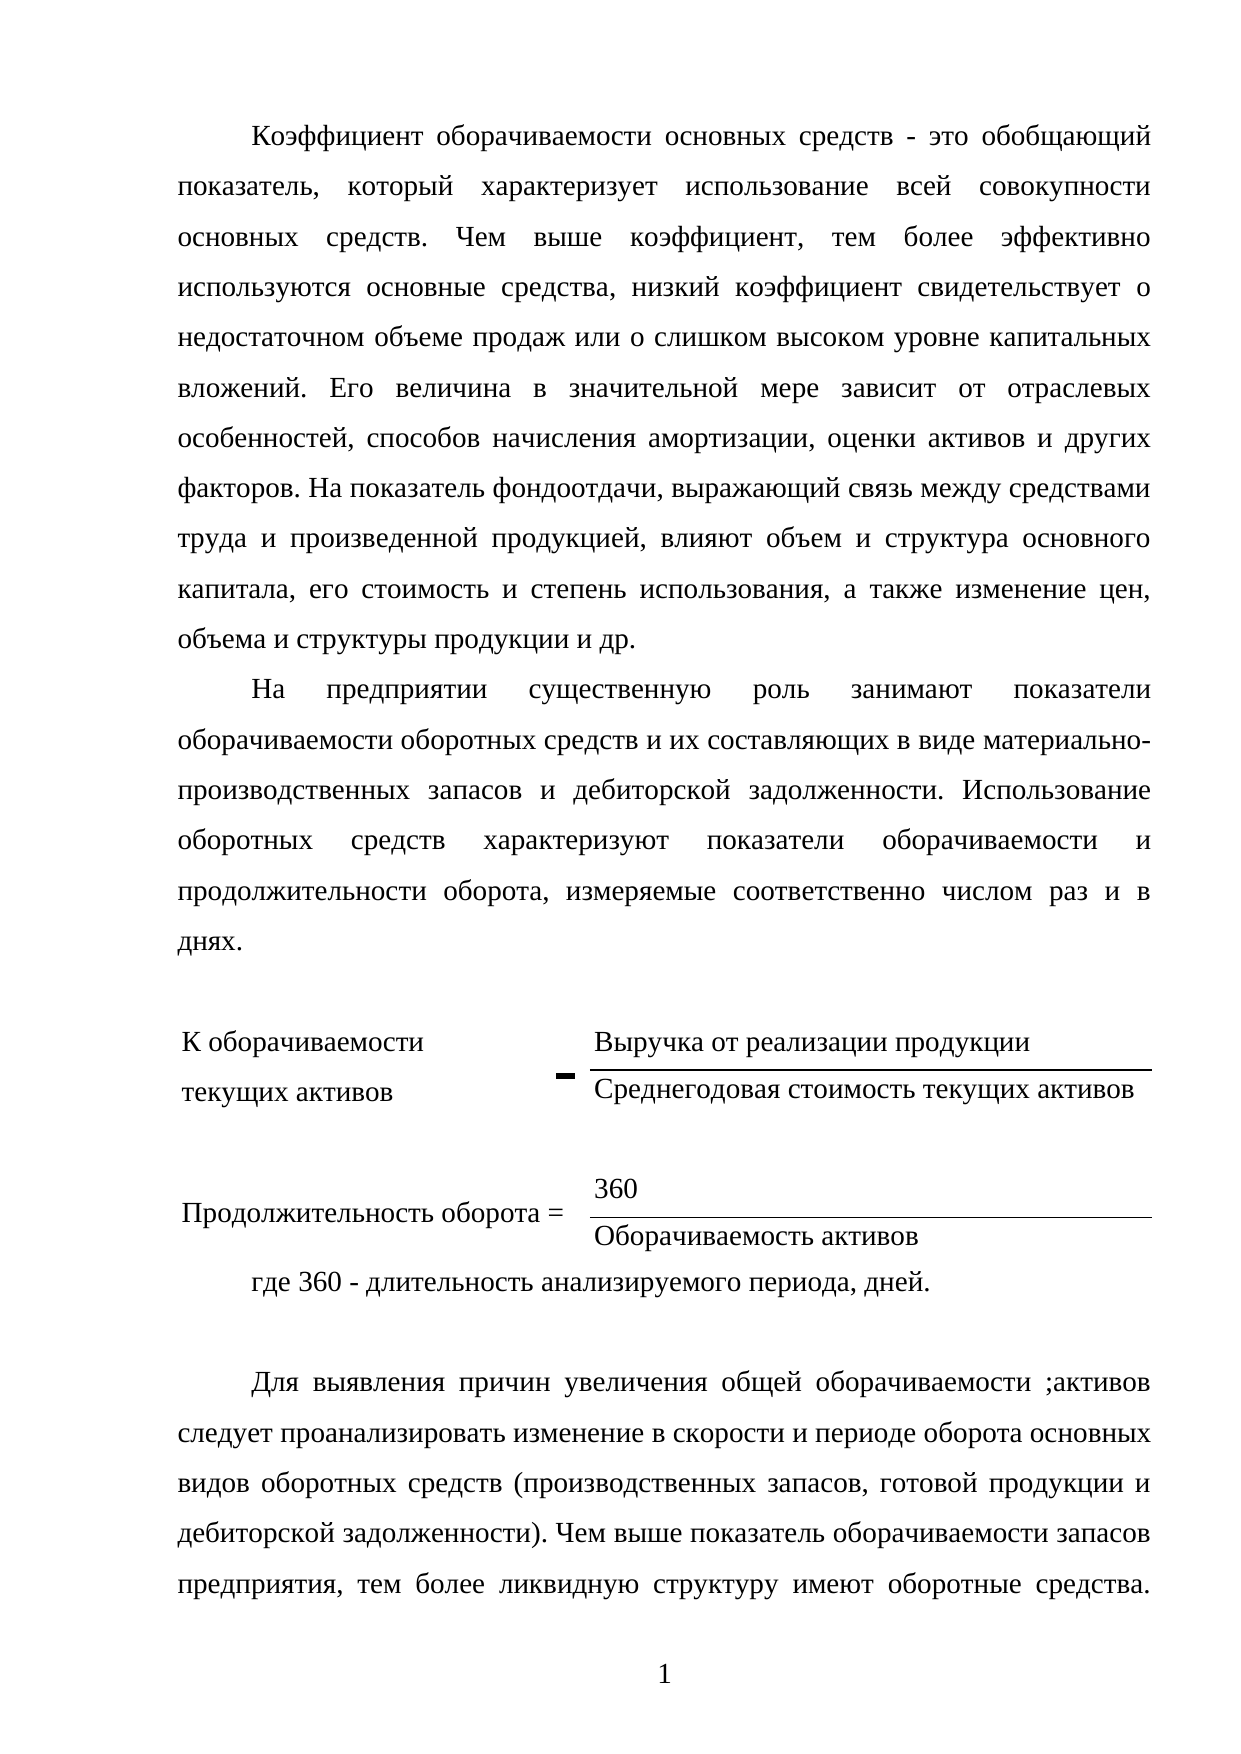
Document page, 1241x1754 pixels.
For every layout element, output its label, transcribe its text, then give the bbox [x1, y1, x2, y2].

text где 360 - длительность анализируемого периода, дней. [177, 1264, 1152, 1297]
table_cell Продолжительность оборота = [177, 1171, 590, 1264]
table_cell Оборачиваемость активов [590, 1218, 1152, 1264]
text Коэффициент оборачиваемости основных средств - это обобщающий показатель, который характеризует использование всей совокупности основных средств. Чем выше коэффициент, тем более эффективно используются основные средства, низкий коэффициент свидетельствует о недостаточном объеме продаж или о слишком высоком уровне капитальных вложений. Его величина в значительной мере зависит от отраслевых особенностей, способов начисления амортизации, оценки активов и других факторов. На показатель фондоотдачи, выражающий связь между средствами труда и произведенной продукцией, влияют объем и структура основного капитала, его стоимость и степень использования, а также изменение цен, объема и структуры продукции и др. [177, 118, 1152, 655]
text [177, 1364, 1152, 1599]
table_header К оборачиваемости текущих активов [177, 1024, 590, 1171]
table_cell Среднегодовая стоимость текущих активов [590, 1071, 1152, 1171]
table_cell 360 [590, 1171, 1152, 1217]
text На предприятии существенную роль занимают показатели оборачиваемости оборотных средств и их составляющих в виде материально-производственных запасов и дебиторской задолженности. Использование оборотных средств характеризуют показатели оборачиваемости и продолжительности оборота, измеряемые соответственно числом раз и в днях. [177, 672, 1152, 957]
table_header Выручка от реализации продукции [590, 1024, 1152, 1069]
